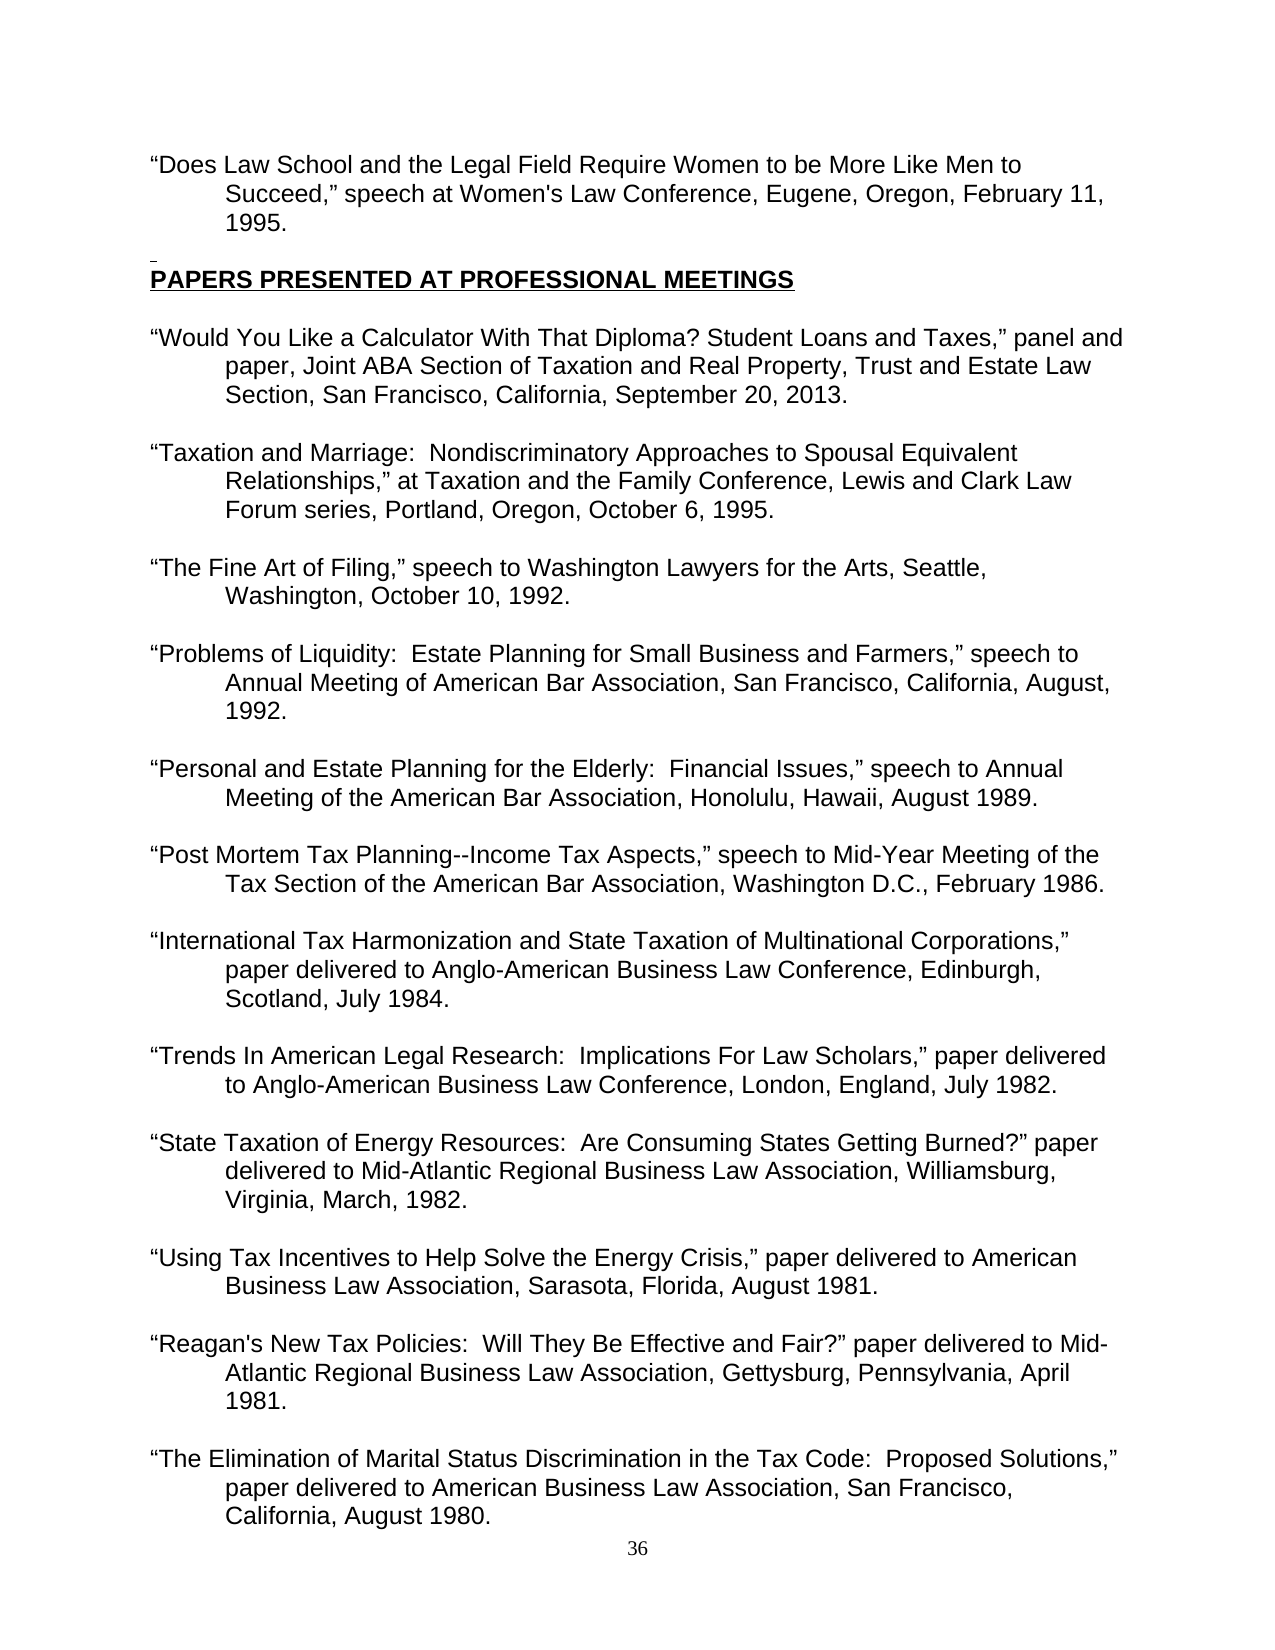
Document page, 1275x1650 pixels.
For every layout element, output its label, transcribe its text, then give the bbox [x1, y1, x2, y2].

text “International Tax Harmonization and State Taxation of Multinational Corporations,” paper delivered to Anglo-American Business Law Conference, Edinburgh, Scotland, July 1984. [150, 926, 1125, 1012]
text “Post Mortem Tax Planning--Income Tax Aspects,” speech to Mid-Year Meeting of the Tax Section of the American Bar Association, Washington D.C., February 1986. [150, 840, 1125, 897]
text “Would You Like a Calculator With That Diploma? Student Loans and Taxes,” panel and paper, Joint ABA Section of Taxation and Real Property, Trust and Estate Law Section, San Francisco, California, September 20, 2013. [150, 322, 1125, 409]
text “The Elimination of Marital Status Discrimination in the Tax Code: Proposed Solutions,” paper delivered to American Business Law Association, San Francisco, California, August 1980. [150, 1444, 1125, 1530]
text “The Fine Art of Filing,” speech to Washington Lawyers for the Arts, Seattle, Washington, October 10, 1992. [150, 552, 1125, 610]
text “Problems of Liquidity: Estate Planning for Small Business and Farmers,” speech to Annual Meeting of American Bar Association, San Francisco, California, August, 1992. [150, 639, 1125, 725]
text “Personal and Estate Planning for the Elderly: Financial Issues,” speech to Annual Meeting of the American Bar Association, Honolulu, Hawaii, August 1989. [150, 754, 1125, 811]
text “Reagan's New Tax Policies: Will They Be Effective and Fair?” paper delivered to Mid-Atlantic Regional Business Law Association, Gettysburg, Pennsylvania, April 1981. [150, 1329, 1125, 1415]
text “Trends In American Legal Research: Implications For Law Scholars,” paper delivered to Anglo-American Business Law Conference, London, England, July 1982. [150, 1041, 1125, 1099]
text “Taxation and Marriage: Nondiscriminatory Approaches to Spousal Equivalent Relationships,” at Taxation and the Family Conference, Lewis and Clark Law Forum series, Portland, Oregon, October 6, 1995. [150, 437, 1125, 524]
text “State Taxation of Energy Resources: Are Consuming States Getting Burned?” paper delivered to Mid-Atlantic Regional Business Law Association, Williamsburg, Virginia, March, 1982. [150, 1127, 1125, 1214]
text “Using Tax Incentives to Help Solve the Energy Crisis,” paper delivered to American Business Law Association, Sarasota, Florida, August 1981. [150, 1242, 1125, 1300]
text PAPERS PRESENTED AT PROFESSIONAL MEETINGS [150, 265, 1125, 294]
text “Does Law School and the Legal Field Require Women to be More Like Men to Succeed,” speech at Women's Law Conference, Eugene, Oregon, February 11, 1995. [150, 150, 1125, 236]
